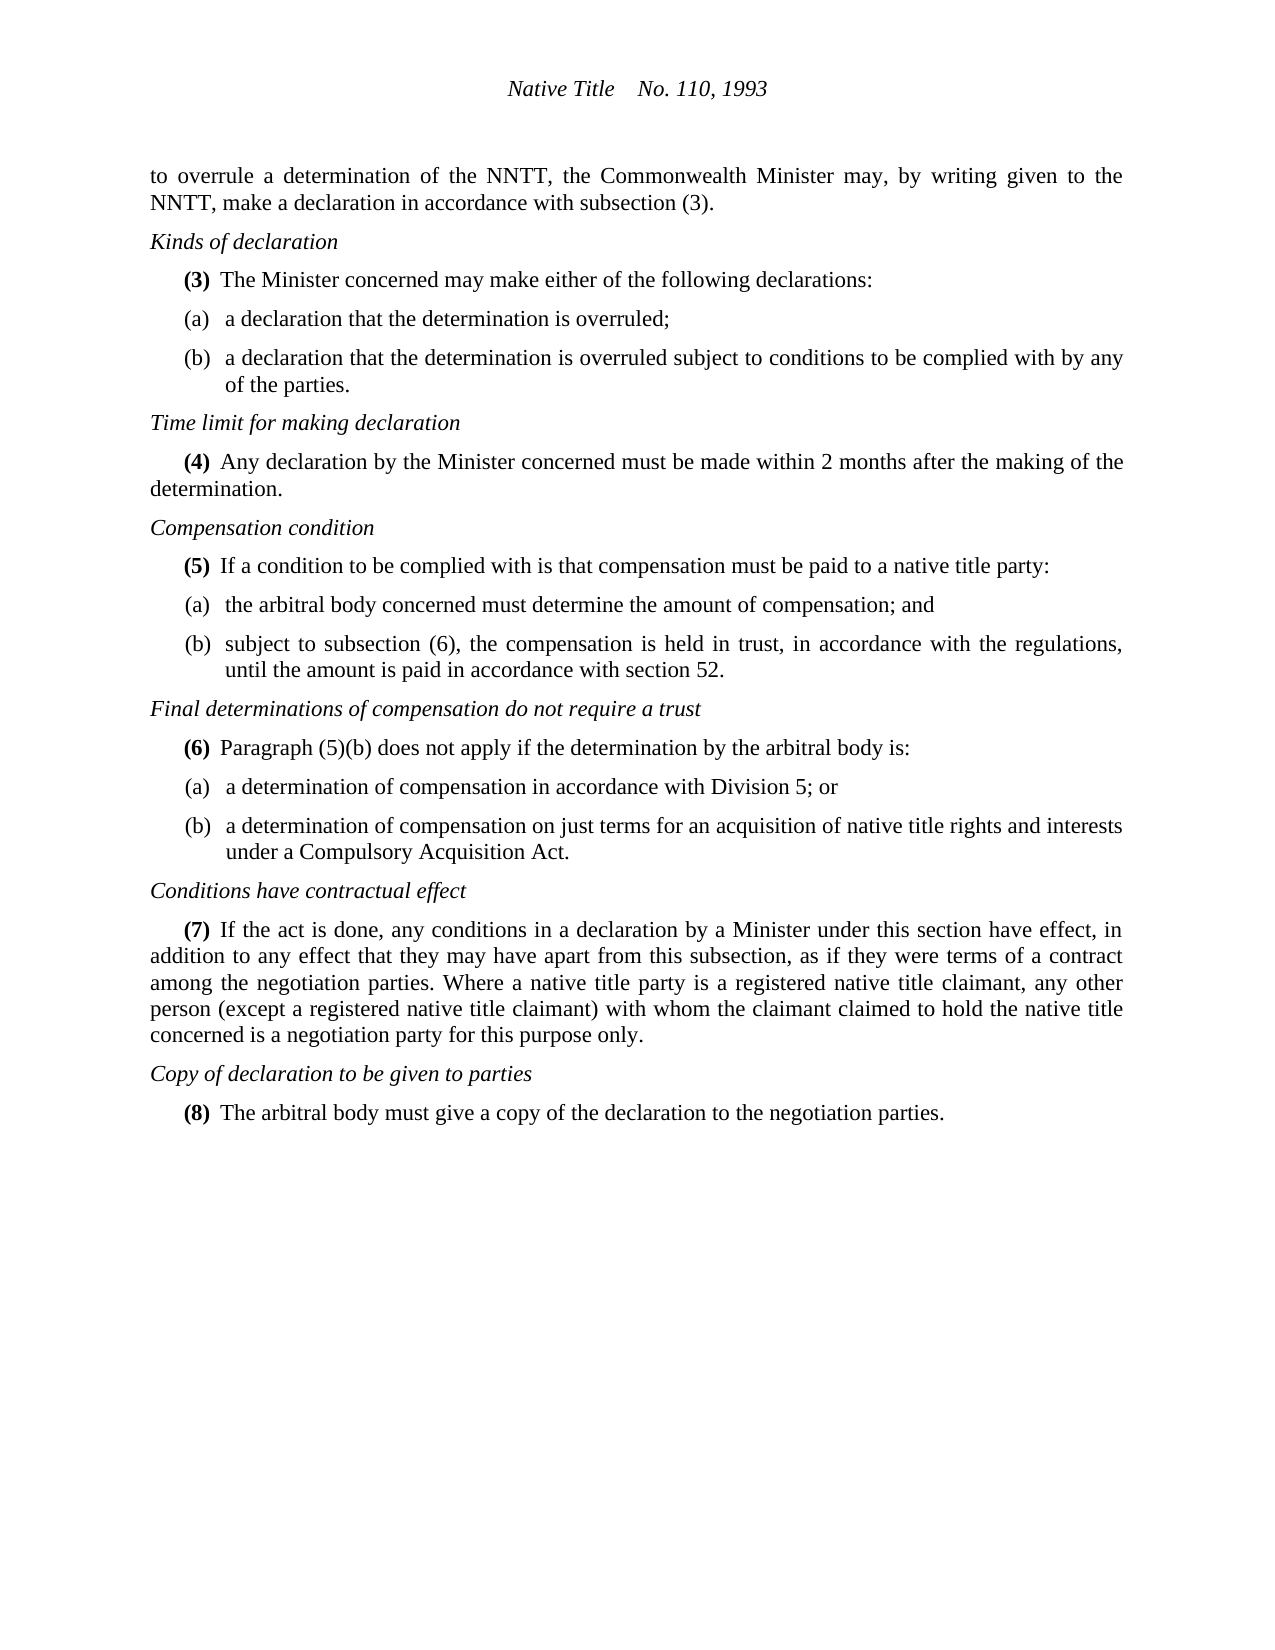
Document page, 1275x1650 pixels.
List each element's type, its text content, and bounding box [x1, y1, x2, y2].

text (a) the arbitral body concerned must determine the amount of compensation; and [184, 591, 1125, 618]
text (b) subject to subsection (6), the compensation is held in trust, in accordance with the regulations, until the amount is paid in accordance with section 52. [184, 630, 1125, 683]
text (3) The Minister concerned may make either of the following declarations: [150, 267, 1125, 293]
text Compensation condition [150, 513, 1125, 540]
text to overrule a determination of the NNTT, the Commonwealth Minister may, by writing given to the NNTT, make a declaration in accordance with subsection (3). [150, 162, 1125, 215]
text (a) a declaration that the determination is overruled; [184, 305, 1125, 332]
text (6) Paragraph (5)(b) does not apply if the determination by the arbitral body is: [150, 734, 1125, 761]
text Final determinations of compensation do not require a trust [150, 695, 1125, 722]
text Conditions have contractual effect [150, 877, 1125, 903]
text (4) Any declaration by the Minister concerned must be made within 2 months after the making of the determination. [150, 448, 1125, 501]
text (7) If the act is done, any conditions in a declaration by a Minister under this section have effect, in addition to any effect that they may have apart from this subsection, as if they were terms of a contract among the negotiation parties. Where a native title party is a registered native title claimant, any other person (except a registered native title claimant) with whom the claimant claimed to hold the native title concerned is a negotiation party for this purpose only. [150, 916, 1125, 1048]
text (a) a determination of compensation in accordance with Division 5; or [184, 773, 1125, 799]
text (b) a determination of compensation on just terms for an acquisition of native title rights and interests under a Compulsory Acquisition Act. [184, 812, 1125, 864]
text Time limit for making declaration [150, 409, 1125, 436]
text Copy of declaration to be given to parties [150, 1060, 1125, 1087]
text (b) a declaration that the determination is overruled subject to conditions to be complied with by any of the parties. [184, 344, 1125, 397]
text (5) If a condition to be complied with is that compensation must be paid to a native title party: [150, 552, 1125, 579]
text Kinds of declaration [150, 228, 1125, 254]
text (8) The arbitral body must give a copy of the declaration to the negotiation parties. [150, 1099, 1125, 1125]
